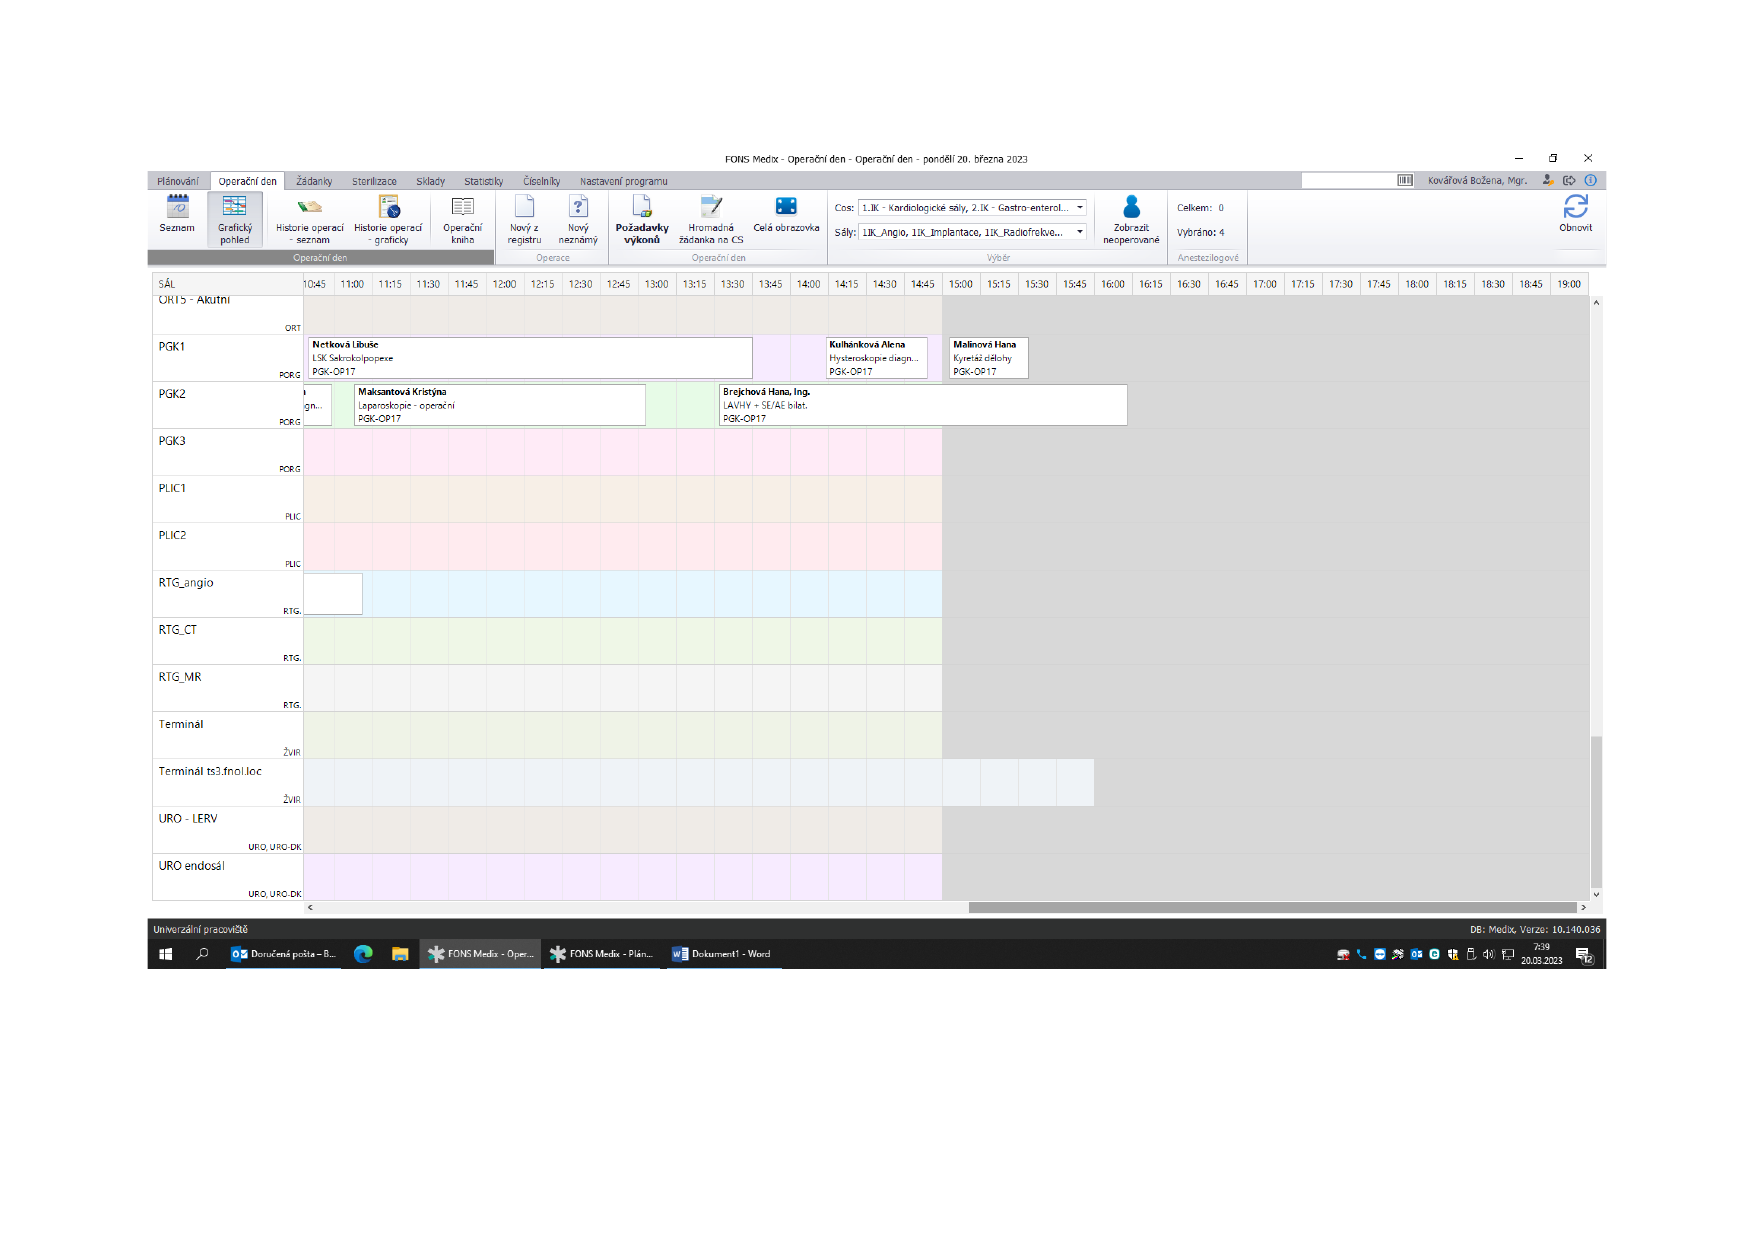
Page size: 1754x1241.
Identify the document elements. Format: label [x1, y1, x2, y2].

picture [147, 147, 1607, 969]
